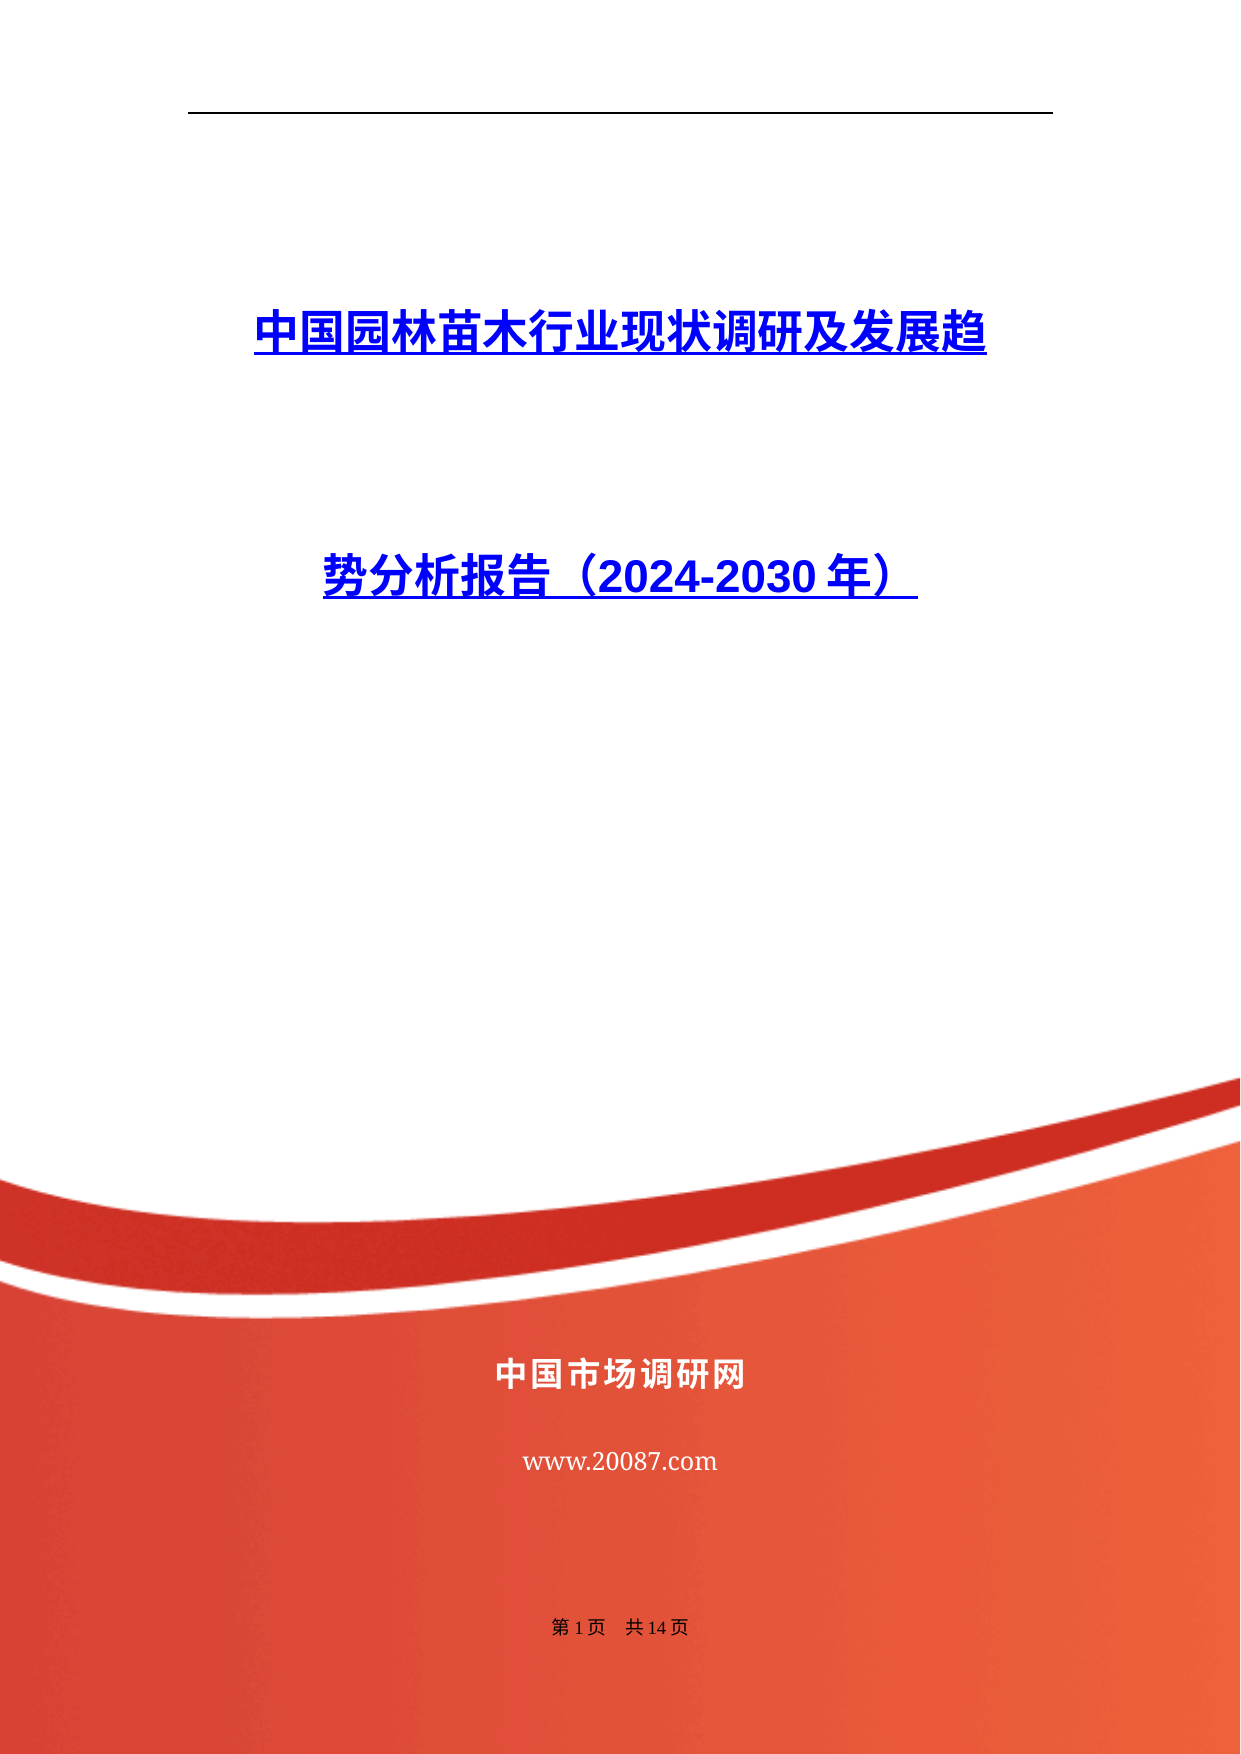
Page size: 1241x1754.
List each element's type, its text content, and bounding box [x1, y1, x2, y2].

text www.20087.com [187, 1428, 1053, 1493]
table_header 中国园林苗木行业现状调研及发展趋势分析报告（2024-2030年） [188, 207, 1053, 773]
subtitle 中国市场调研网 [187, 1339, 1053, 1404]
picture [0, 1006, 1241, 1754]
